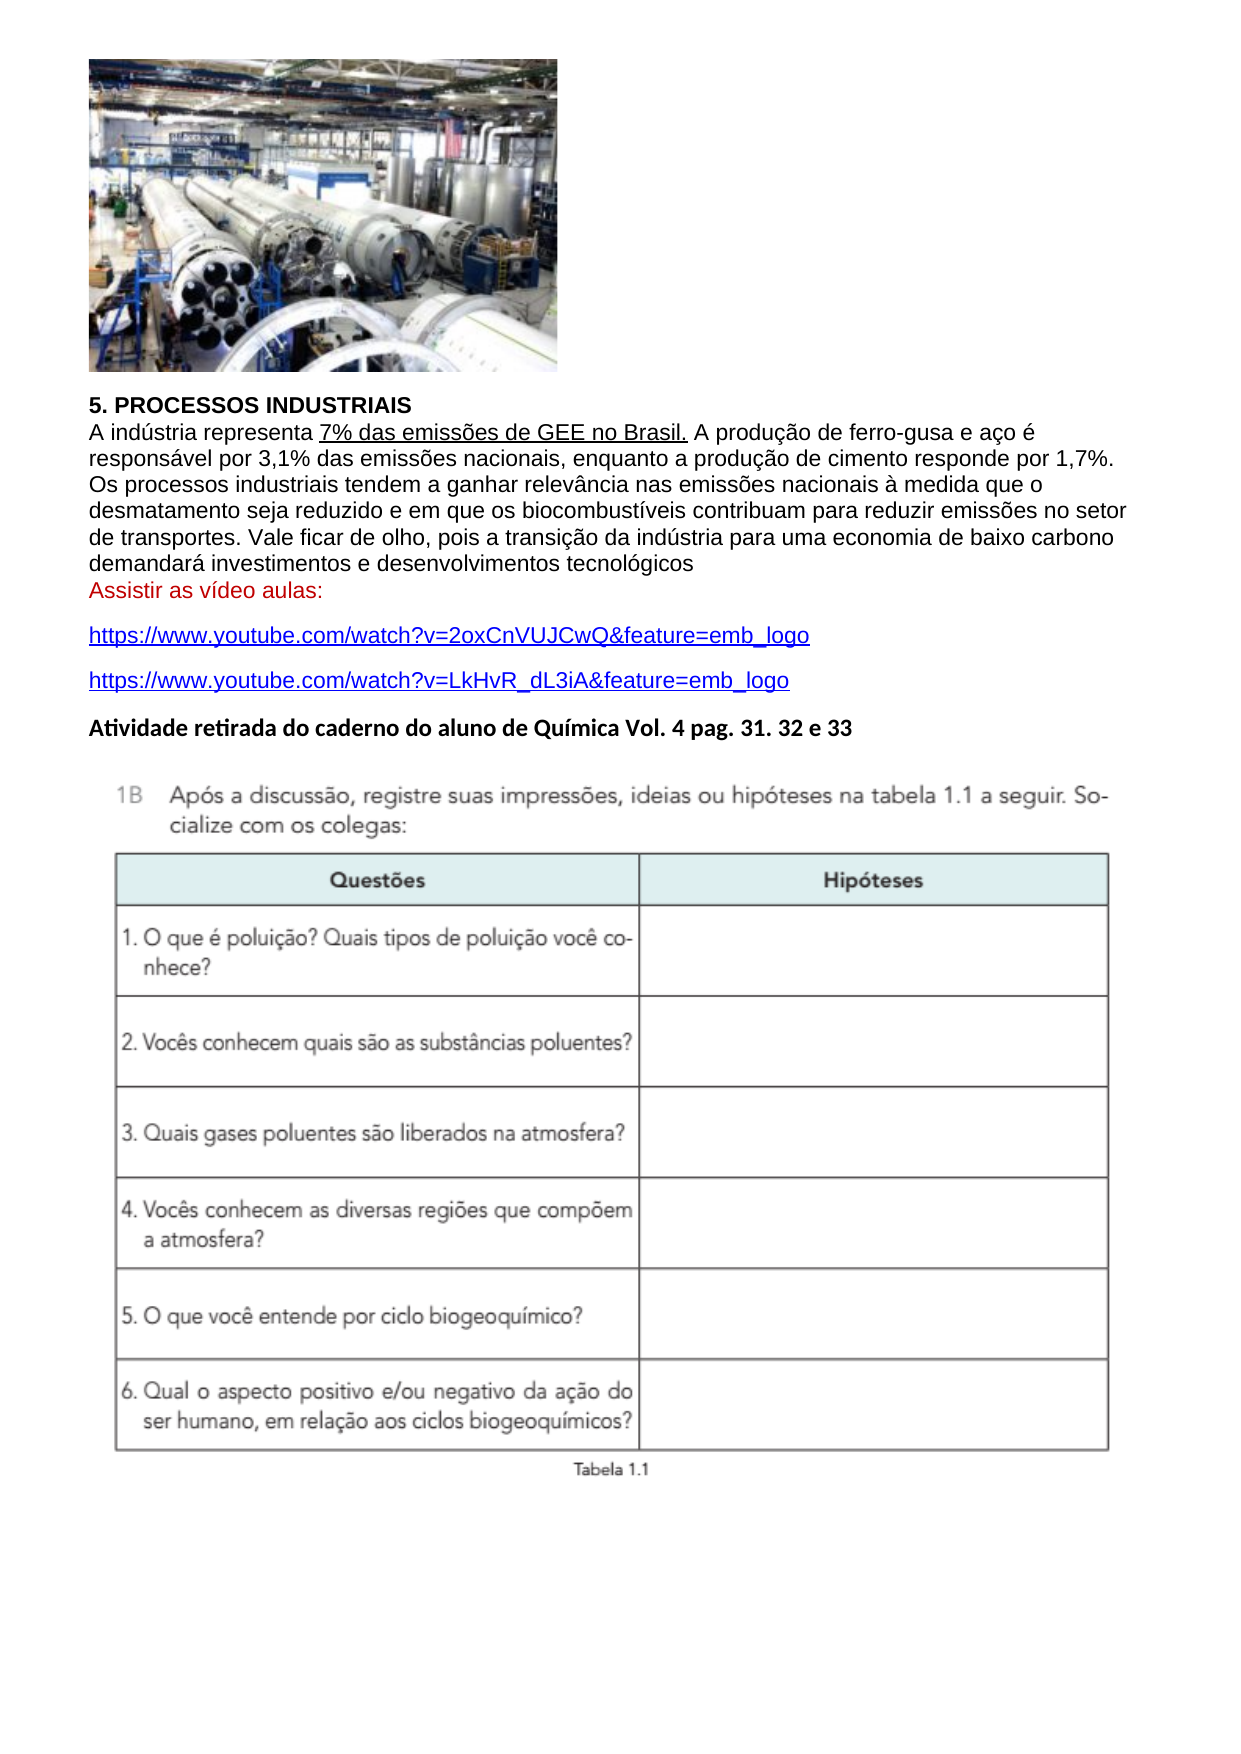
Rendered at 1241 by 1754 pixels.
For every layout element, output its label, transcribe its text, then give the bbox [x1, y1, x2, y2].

text A indústria representa 7% das emissões de GEE no Brasil. A produção de ferro-gusa e aço é responsável por 3,1% das emissões nacionais, enquanto a produção de cimento responde por 1,7%. Os processos industriais tendem a ganhar relevância nas emissões nacionais à medida que o desmatamento seja reduzido e em que os biocombustíveis contribuam para reduzir emissões no setor de transportes. Vale ficar de olho, pois a transição da indústria para uma economia de baixo carbono demandará investimentos e desenvolvimentos tecnológicos [89, 418, 1137, 577]
text https://www.youtube.com/watch?v=LkHvR_dL3iA&feature=emb_logo [89, 667, 1137, 693]
text 5. PROCESSOS INDUSTRIAIS [89, 372, 1137, 418]
text Assistir as vídeo aulas: [89, 577, 1137, 603]
text Atividade retirada do caderno do aluno de Química Vol. 4 pag. 31. 32 e 33 [89, 712, 1137, 742]
picture [88, 761, 1133, 1477]
text https://www.youtube.com/watch?v=2oxCnVUJCwQ&feature=emb_logo [89, 622, 1137, 648]
picture [88, 59, 558, 372]
